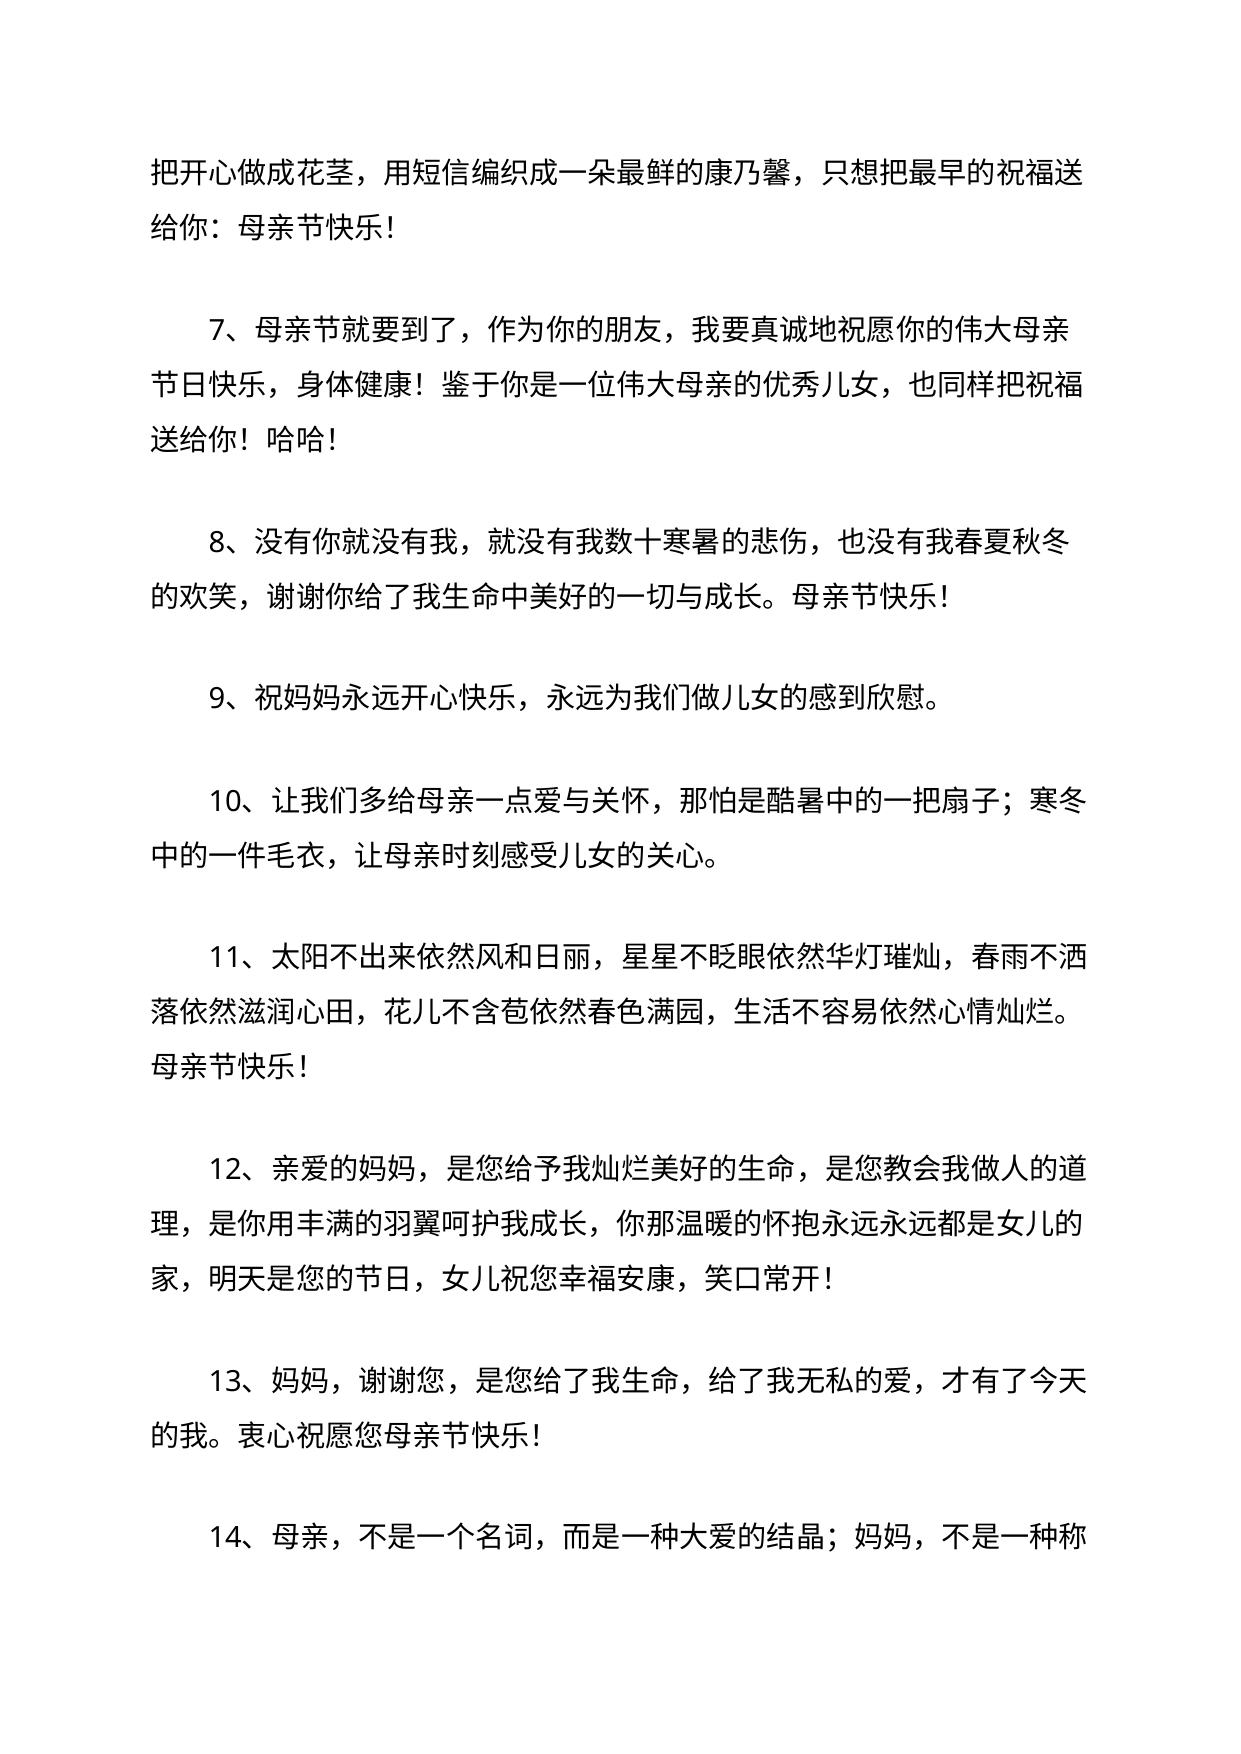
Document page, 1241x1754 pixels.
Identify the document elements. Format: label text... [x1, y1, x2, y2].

text 8、没有你就没有我，就没有我数十寒暑的悲伤，也没有我春夏秋冬的欢笑，谢谢你给了我生命中美好的一切与成长。母亲节快乐！ [150, 518, 1090, 616]
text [150, 1514, 1090, 1556]
text 7、母亲节就要到了，作为你的朋友，我要真诚地祝愿你的伟大母亲节日快乐，身体健康！鉴于你是一位伟大母亲的优秀儿女，也同样把祝福送给你！哈哈！ [150, 307, 1090, 459]
text 12、亲爱的妈妈，是您给予我灿烂美好的生命，是您教会我做人的道理，是你用丰满的羽翼呵护我成长，你那温暖的怀抱永远永远都是女儿的家，明天是您的节日，女儿祝您幸福安康，笑口常开！ [150, 1146, 1090, 1298]
text 10、让我们多给母亲一点爱与关怀，那怕是酷暑中的一把扇子；寒冬中的一件毛衣，让母亲时刻感受儿女的关心。 [150, 777, 1090, 874]
text 9、祝妈妈永远开心快乐，永远为我们做儿女的感到欣慰。 [150, 675, 1090, 717]
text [150, 150, 1090, 247]
text 11、太阳不出来依然风和日丽，星星不眨眼依然华灯璀灿，春雨不洒落依然滋润心田，花儿不含苞依然春色满园，生活不容易依然心情灿烂。母亲节快乐！ [150, 934, 1090, 1086]
text 13、妈妈，谢谢您，是您给了我生命，给了我无私的爱，才有了今天的我。衷心祝愿您母亲节快乐！ [150, 1357, 1090, 1454]
